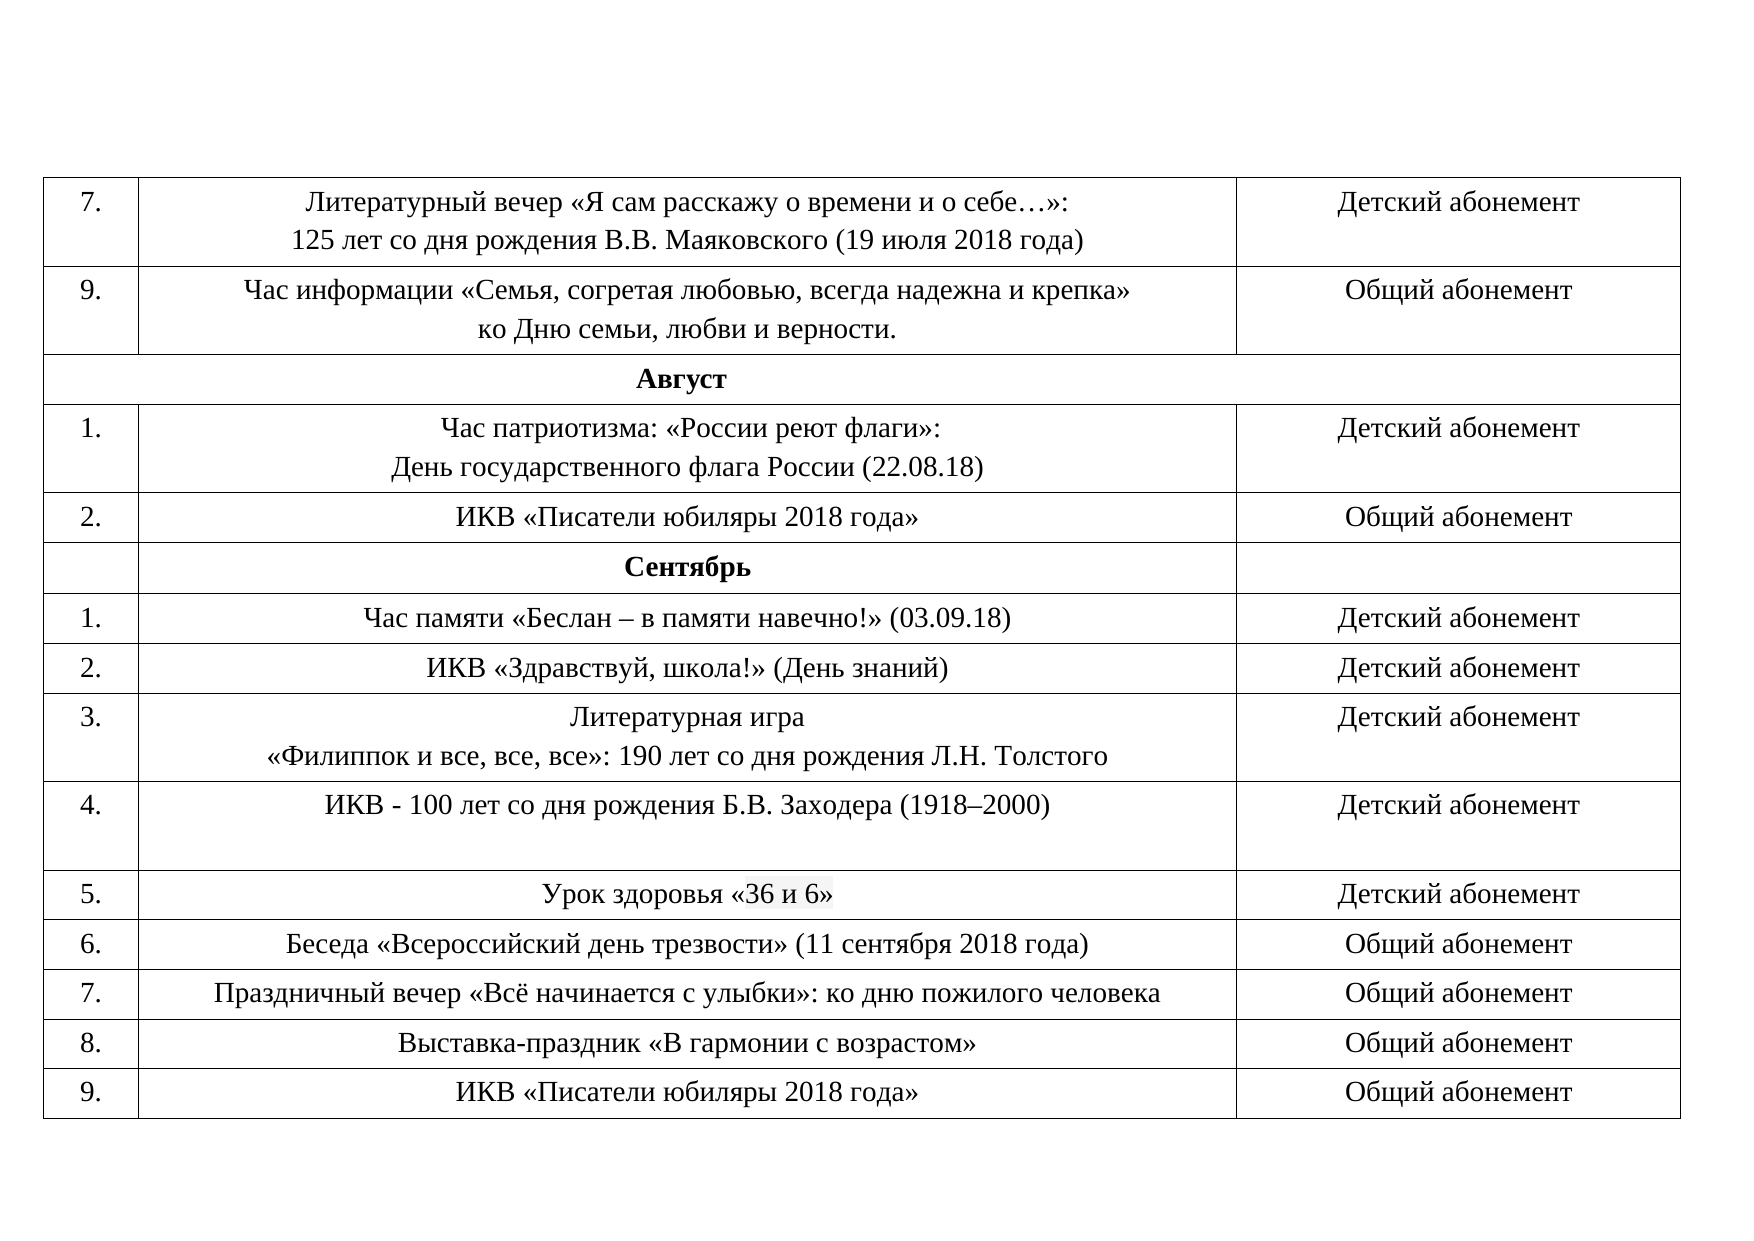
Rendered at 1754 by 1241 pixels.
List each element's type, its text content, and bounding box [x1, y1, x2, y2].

table_cell Общий абонемент [1237, 493, 1680, 542]
table_cell Литературная игра «Филиппок и все, все, все»: 190 лет со дня рождения Л.Н. Толстого [139, 694, 1236, 781]
table_cell 4. [44, 782, 138, 870]
table_cell [1237, 543, 1680, 593]
table_cell 3. [44, 694, 138, 781]
table_cell Детский абонемент [1237, 178, 1680, 266]
table_cell Литературный вечер «Я сам расскажу о времени и о себе…»: 125 лет со дня рождения В.В. Маяковского (19 июля 2018 года) [139, 178, 1236, 266]
table_cell ИКВ - 100 лет со дня рождения Б.В. Заходера (1918–2000) [139, 782, 1236, 870]
table_cell 8. [44, 1020, 138, 1068]
table_cell Детский абонемент [1237, 782, 1680, 870]
table_cell Общий абонемент [1237, 267, 1680, 354]
table_cell ИКВ «Писатели юбиляры 2018 года» [139, 1069, 1236, 1118]
table_cell Выставка-праздник «В гармонии с возрастом» [139, 1020, 1236, 1068]
table_cell 2. [44, 644, 138, 693]
table_cell Детский абонемент [1237, 405, 1680, 492]
table_cell Детский абонемент [1237, 594, 1680, 643]
table_cell Час информации «Семья, согретая любовью, всегда надежна и крепка» ко Дню семьи, любви и верности. [139, 267, 1236, 354]
table_cell Урок здоровья «36 и 6» [139, 871, 1236, 919]
table_cell 9. [44, 1069, 138, 1118]
table_cell Детский абонемент [1237, 871, 1680, 919]
table_cell Час памяти «Беслан – в памяти навечно!» (03.09.18) [139, 594, 1236, 643]
table_cell Детский абонемент [1237, 644, 1680, 693]
table_cell Сентябрь [139, 543, 1236, 593]
table_cell Праздничный вечер «Всё начинается с улыбки»: ко дню пожилого человека [139, 970, 1236, 1018]
table_cell 9. [44, 267, 138, 354]
table_cell Детский абонемент [1237, 694, 1680, 781]
table_cell 2. [44, 493, 138, 542]
table_cell 6. [44, 920, 138, 969]
table_cell Общий абонемент [1237, 1069, 1680, 1118]
table_cell Август [44, 355, 1680, 404]
table_cell Общий абонемент [1237, 1020, 1680, 1068]
table_cell 1. [44, 405, 138, 492]
table_cell Беседа «Всероссийский день трезвости» (11 сентября 2018 года) [139, 920, 1236, 969]
table_cell [44, 543, 138, 593]
table_cell Общий абонемент [1237, 920, 1680, 969]
table_cell 7. [44, 970, 138, 1018]
table_cell 5. [44, 871, 138, 919]
table_cell Час патриотизма: «России реют флаги»: День государственного флага России (22.08.18) [139, 405, 1236, 492]
table_cell 1. [44, 594, 138, 643]
table_cell Общий абонемент [1237, 970, 1680, 1018]
table_cell 7. [44, 178, 138, 266]
table_cell ИКВ «Писатели юбиляры 2018 года» [139, 493, 1236, 542]
table_cell ИКВ «Здравствуй, школа!» (День знаний) [139, 644, 1236, 693]
